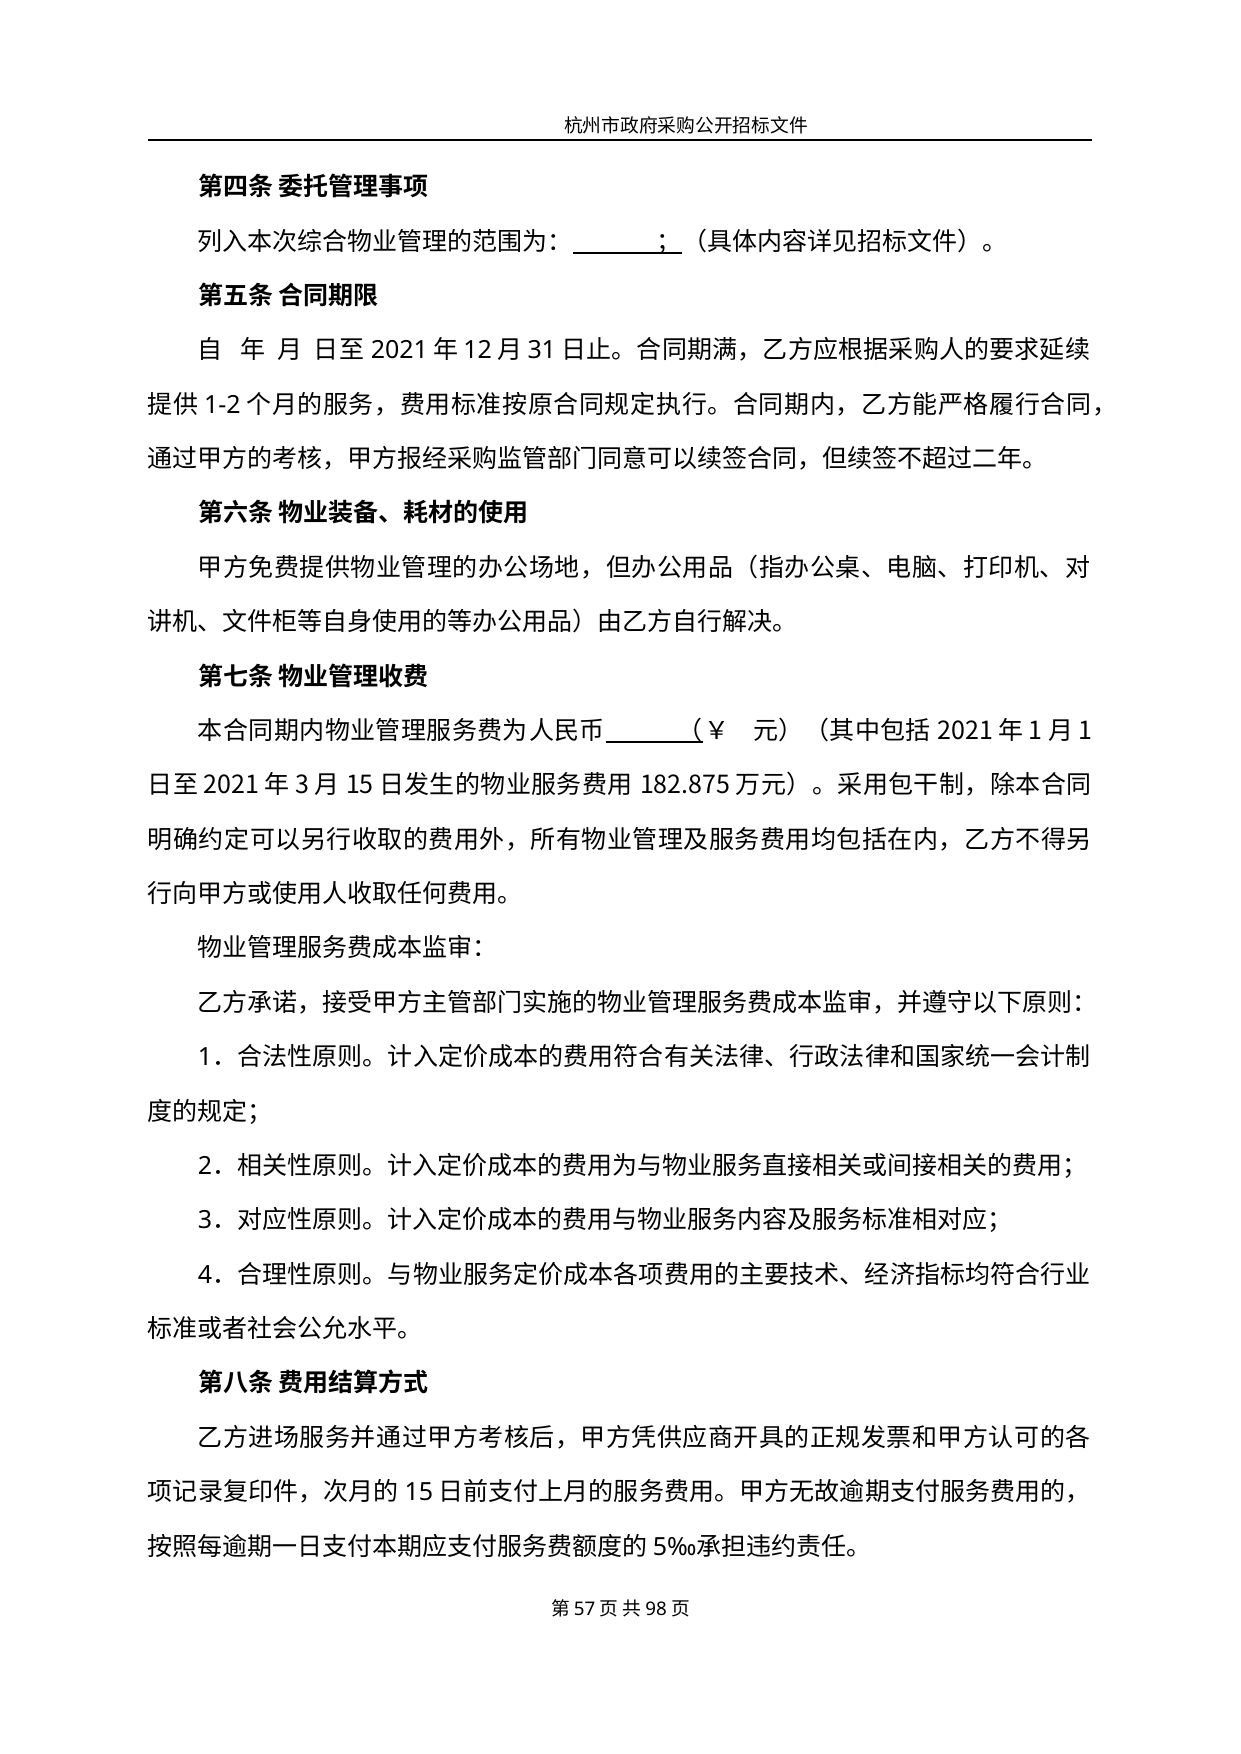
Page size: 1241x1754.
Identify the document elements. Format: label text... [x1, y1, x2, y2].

text 乙方进场服务并通过甲方考核后，甲方凭供应商开具的正规发票和甲方认可的各项记录复印件，次月的15日前支付上月的服务费用。甲方无故逾期支付服务费用的，按照每逾期一日支付本期应支付服务费额度的5‰承担违约责任。 [148, 1417, 1092, 1562]
text 第六条 物业装备、耗材的使用 [148, 493, 1092, 529]
text 第四条 委托管理事项 [148, 167, 1092, 203]
text 本合同期内物业管理服务费为人民币 （￥ 元）（其中包括2021年1月1日至2021年3月 15日发生的物业服务费用 182.875万元）。采用包干制，除本合同明确约定可以另行收取的费用外，所有物业管理及服务费用均包括在内，乙方不得另行向甲方或使用人收取任何费用。 [148, 710, 1092, 910]
text 甲方免费提供物业管理的办公场地，但办公用品（指办公桌、电脑、打印机、对讲机、文件柜等自身使用的等办公用品）由乙方自行解决。 [148, 547, 1092, 638]
text 4．合理性原则。与物业服务定价成本各项费用的主要技术、经济指标均符合行业标准或者社会公允水平。 [148, 1254, 1092, 1345]
text 列入本次综合物业管理的范围为： ；（具体内容详见招标文件）。 [148, 221, 1092, 257]
text 乙方承诺，接受甲方主管部门实施的物业管理服务费成本监审，并遵守以下原则： [148, 982, 1092, 1018]
text 1．合法性原则。计入定价成本的费用符合有关法律、行政法律和国家统一会计制度的规定； [148, 1037, 1092, 1127]
text 第七条 物业管理收费 [148, 656, 1092, 692]
text 3．对应性原则。计入定价成本的费用与物业服务内容及服务标准相对应； [148, 1200, 1092, 1236]
text 第五条 合同期限 [148, 275, 1092, 312]
text 2．相关性原则。计入定价成本的费用为与物业服务直接相关或间接相关的费用； [148, 1145, 1092, 1182]
text 自 年 月 日至2021年12月31日止。合同期满，乙方应根据采购人的要求延续提供1-2个月的服务，费用标准按原合同规定执行。合同期内，乙方能严格履行合同，通过甲方的考核，甲方报经采购监管部门同意可以续签合同，但续签不超过二年。 [148, 330, 1092, 475]
text 第八条 费用结算方式 [148, 1363, 1092, 1399]
text 物业管理服务费成本监审： [148, 928, 1092, 964]
